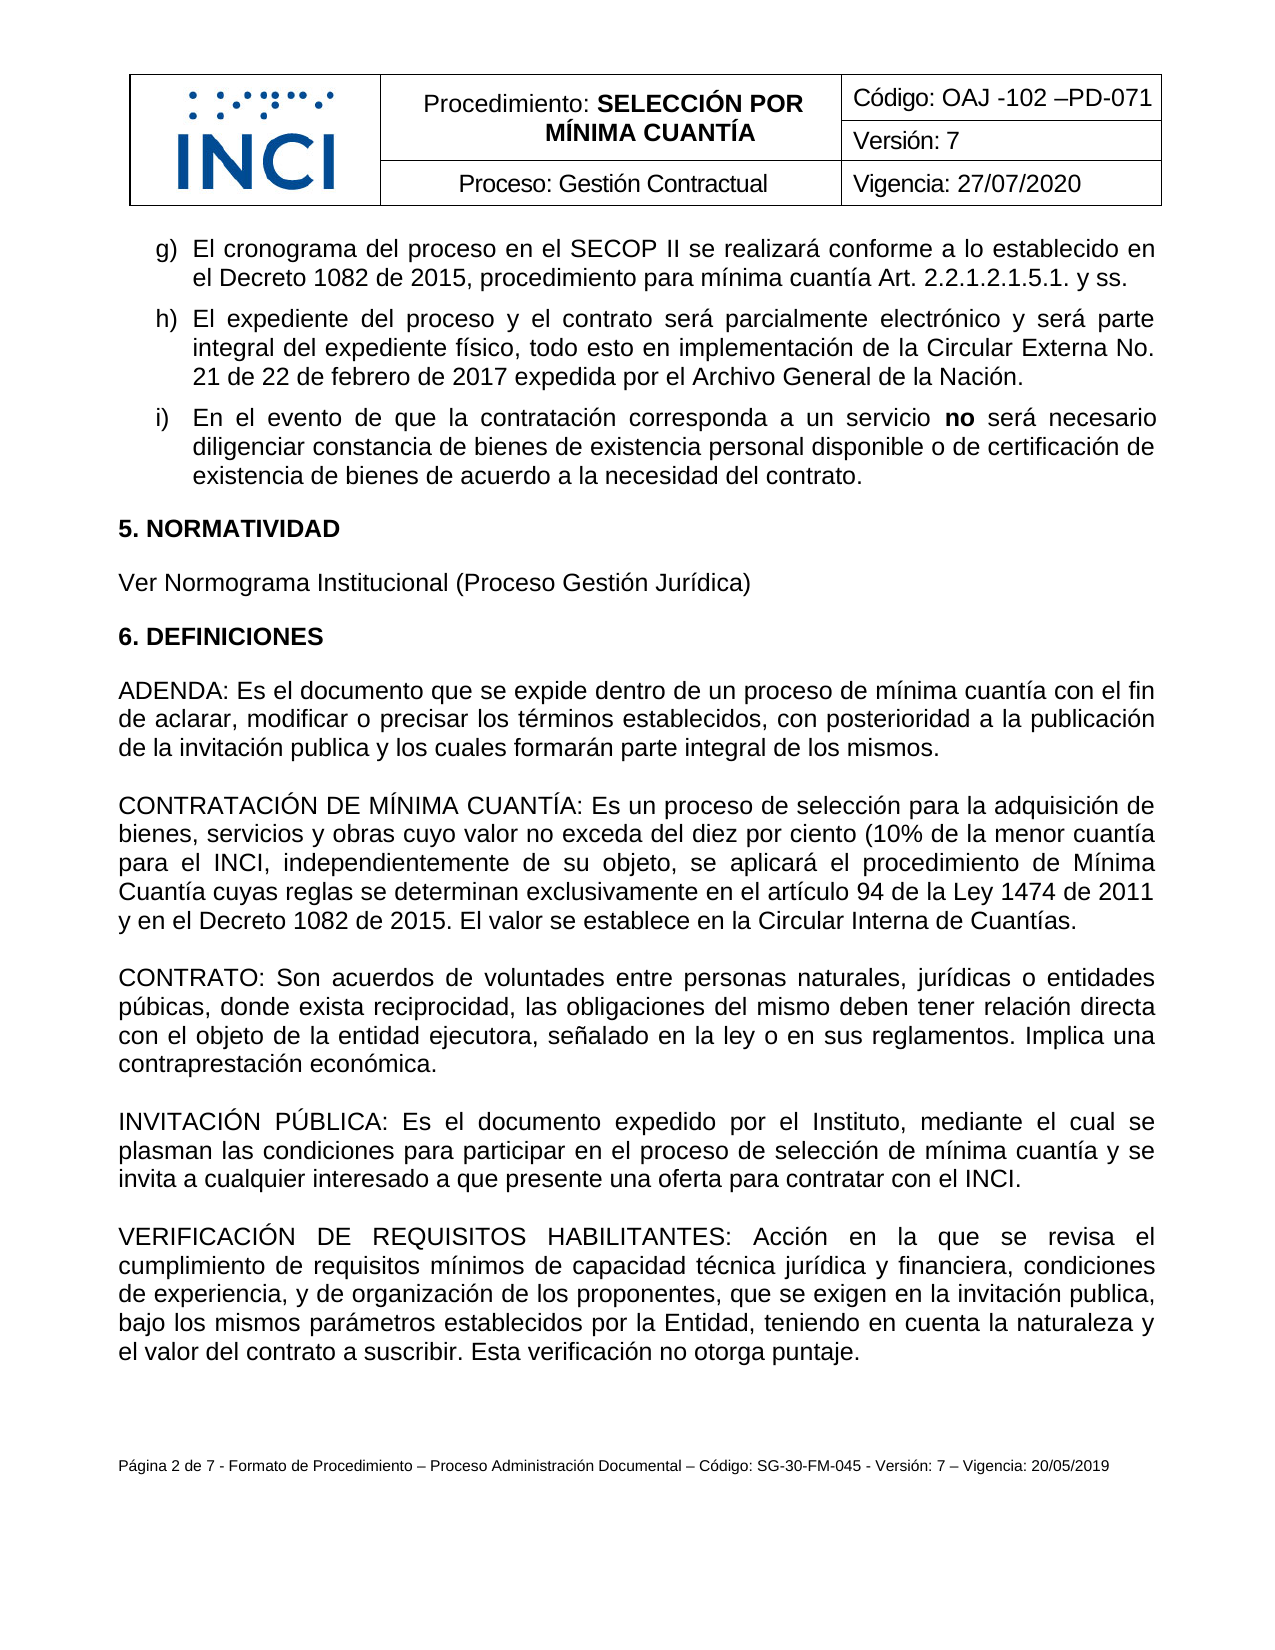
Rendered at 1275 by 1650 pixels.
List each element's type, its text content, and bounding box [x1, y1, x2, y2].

text Ver Normograma Institucional (Proceso Gestión Jurídica) [118, 568, 1157, 597]
text CONTRATACIÓN DE MÍNIMA CUANTÍA: Es un proceso de selección para la adquisición de bienes, servicios y obras cuyo valor no exceda del diez por ciento (10% de la menor cuantía para el INCI, independientemente de su objeto, se aplicará el procedimiento de Mínima Cuantía cuyas reglas se determinan exclusivamente en el artículo 94 de la Ley 1474 de 2011 y en el Decreto 1082 de 2015. El valor se establece en la Circular Interna de Cuantías. [118, 791, 1157, 934]
text VERIFICACIÓN DE REQUISITOS HABILITANTES: Acción en la que se revisa el cumplimiento de requisitos mínimos de capacidad técnica jurídica y financiera, condiciones de experiencia, y de organización de los proponentes, que se exigen en la invitación publica, bajo los mismos parámetros establecidos por la Entidad, teniendo en cuenta la naturaleza y el valor del contrato a suscribir. Esta verificación no otorga puntaje. [118, 1222, 1157, 1366]
text CONTRATO: Son acuerdos de voluntades entre personas naturales, jurídicas o entidades púbicas, donde exista reciprocidad, las obligaciones del mismo deben tener relación directa con el objeto de la entidad ejecutora, señalado en la ley o en sus reglamentos. Implica una contraprestación económica. [118, 963, 1157, 1078]
text ADENDA: Es el documento que se expide dentro de un proceso de mínima cuantía con el fin de aclarar, modificar o precisar los términos establecidos, con posterioridad a la publicación de la invitación publica y los cuales formarán parte integral de los mismos. [118, 676, 1157, 762]
list En el evento de que la contratación corresponda a un servicio no será necesario diligenciar constancia de bienes de existencia personal disponible o de certificación de existencia de bienes de acuerdo a la necesidad del contrato. [155, 403, 1157, 489]
text INVITACIÓN PÚBLICA: Es el documento expedido por el Instituto, mediante el cual se plasman las condiciones para participar en el proceso de selección de mínima cuantía y se invita a cualquier interesado a que presente una oferta para contratar con el INCI. [118, 1107, 1157, 1193]
list El expediente del proceso y el contrato será parcialmente electrónico y será parte integral del expediente físico, todo esto en implementación de la Circular Externa No. 21 de 22 de febrero de 2017 expedida por el Archivo General de la Nación. [155, 304, 1157, 391]
subtitle 6. DEFINICIONES [118, 622, 1157, 651]
list El cronograma del proceso en el SECOP II se realizará conforme a lo establecido en el Decreto 1082 de 2015, procedimiento para mínima cuantía Art. 2.2.1.2.1.5.1. y ss. [155, 234, 1157, 292]
picture [160, 79, 351, 200]
text 5. NORMATIVIDAD [118, 514, 1157, 543]
